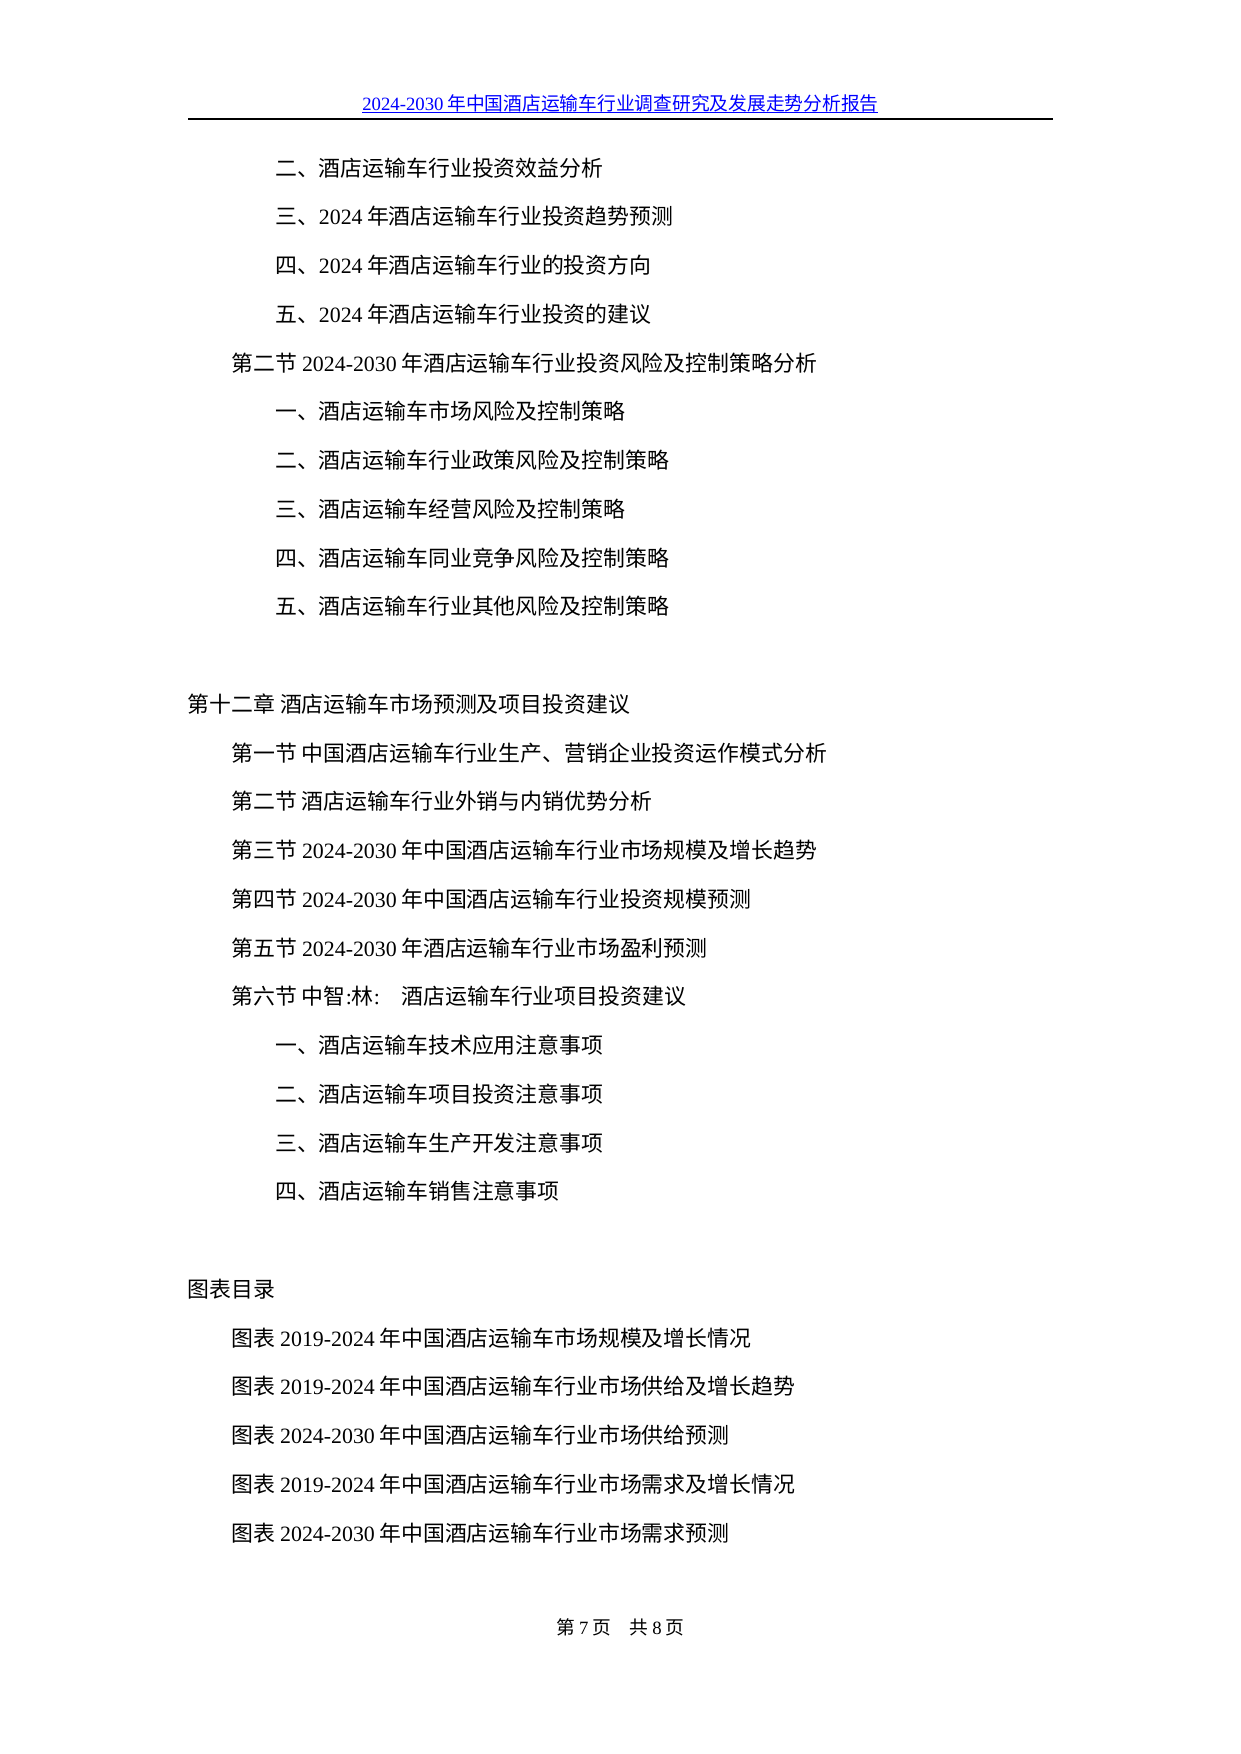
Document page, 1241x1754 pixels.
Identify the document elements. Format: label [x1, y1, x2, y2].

text [187, 150, 1053, 1548]
